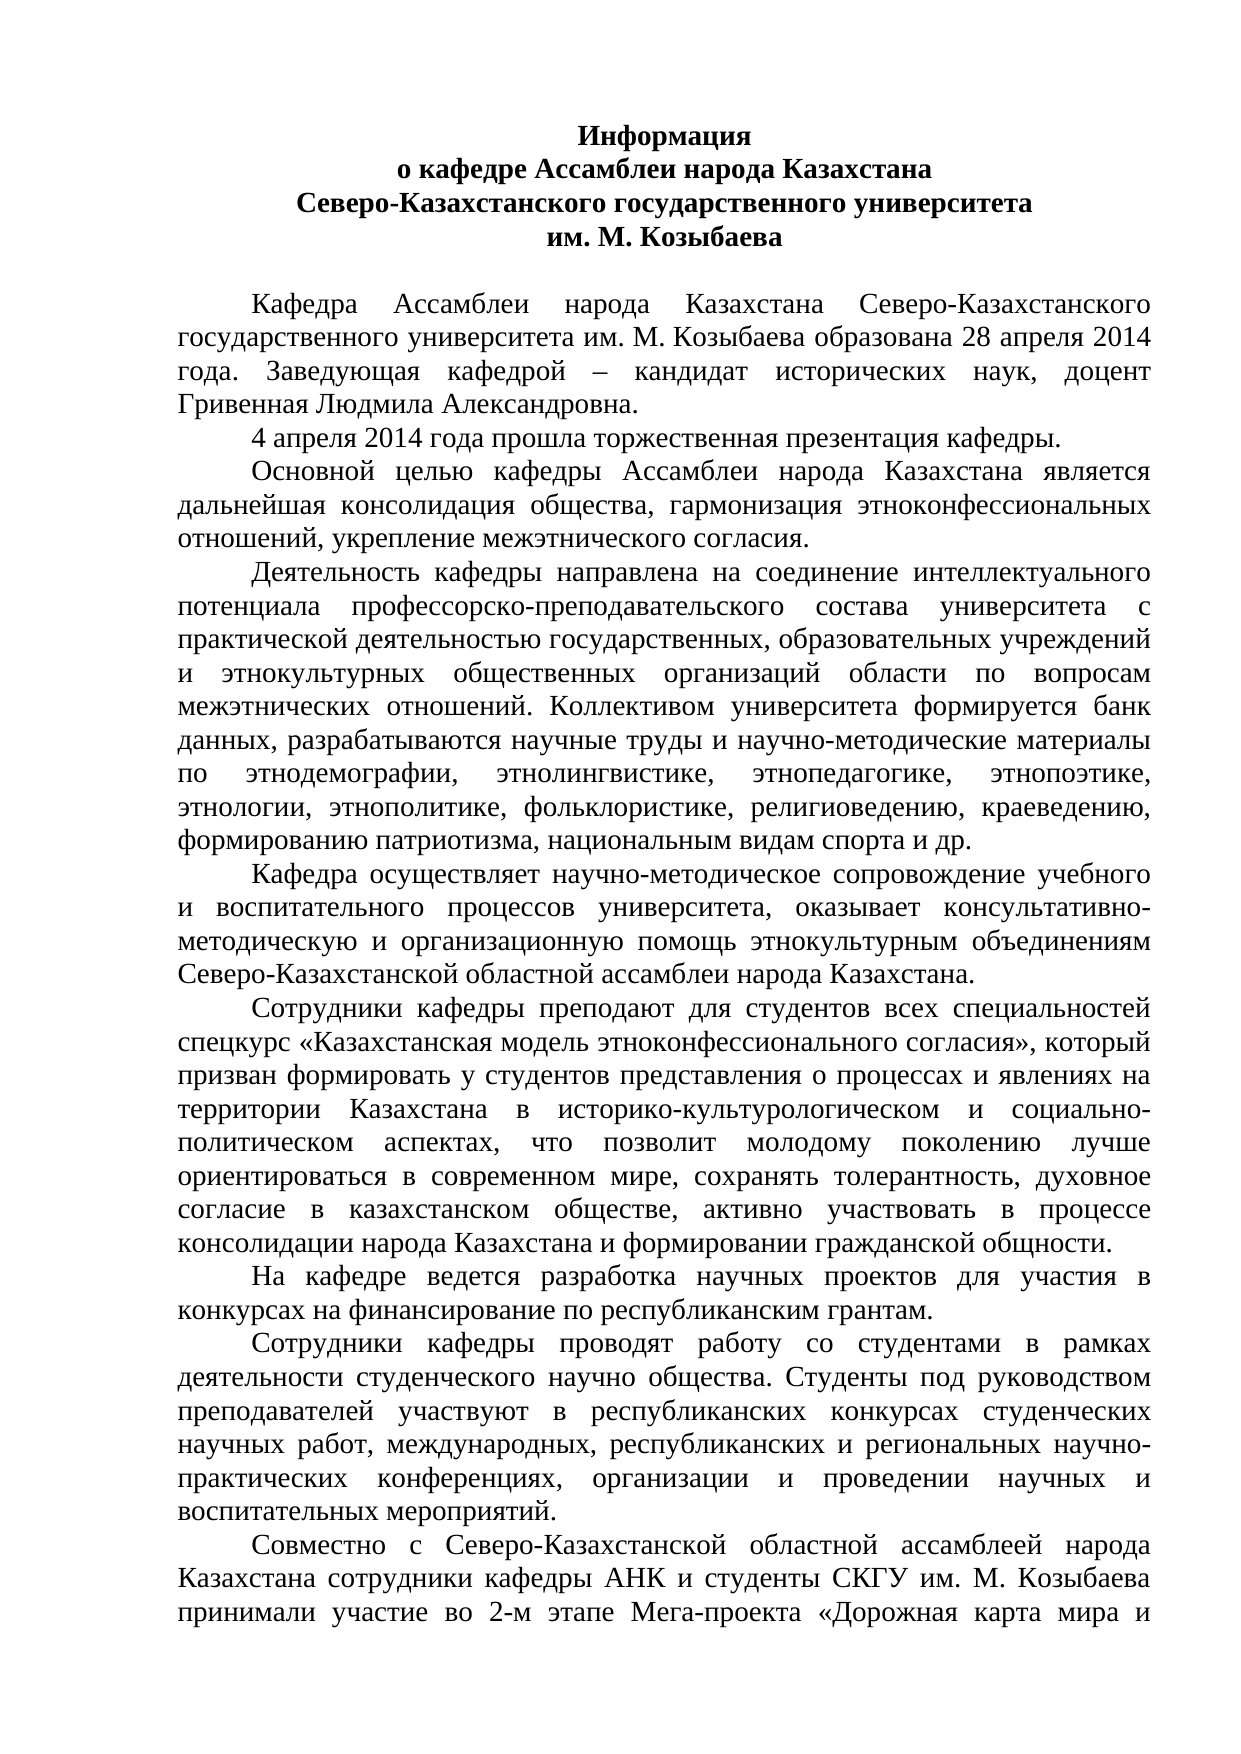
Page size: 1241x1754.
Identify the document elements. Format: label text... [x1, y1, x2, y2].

list Сотрудники кафедры проводят работу со студентами в рамках деятельности студенческого научно общества. Студенты под руководством преподавателей участвуют в республиканских конкурсах студенческих научных работ, международных, республиканских и региональных научно-практических конференциях, организации и проведении научных и воспитательных мероприятий. [177, 1326, 1152, 1527]
list Информация [177, 118, 1152, 152]
list о кафедре Ассамблеи народа Казахстана [177, 152, 1152, 185]
list Северо-Казахстанского государственного университета [177, 185, 1152, 219]
list Кафедра осуществляет научно-методическое сопровождение учебного и воспитательного процессов университета, оказывает консультативно-методическую и организационную помощь этнокультурным объединениям Северо-Казахстанской областной ассамблеи народа Казахстана. [177, 856, 1152, 990]
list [177, 1527, 1152, 1627]
list Кафедра Ассамблеи народа Казахстана Северо-Казахстанского государственного университета им. М. Козыбаева образована 28 апреля 2014 года. Заведующая кафедрой – кандидат исторических наук, доцент Гривенная Людмила Александровна. [177, 286, 1152, 420]
list 4 апреля 2014 года прошла торжественная презентация кафедры. [177, 420, 1152, 453]
list На кафедре ведется разработка научных проектов для участия в конкурсах на финансирование по республиканским грантам. [177, 1258, 1152, 1326]
list Деятельность кафедры направлена на соединение интеллектуального потенциала профессорско-преподавательского состава университета с практической деятельностью государственных, образовательных учреждений и этнокультурных общественных организаций области по вопросам межэтнических отношений. Коллективом университета формируется банк данных, разрабатываются научные труды и научно-методические материалы по этнодемографии, этнолингвистике, этнопедагогике, этнопоэтике, этнологии, этнополитике, фольклористике, религиоведению, краеведению, формированию патриотизма, национальным видам спорта и др. [177, 554, 1152, 856]
list Основной целью кафедры Ассамблеи народа Казахстана является дальнейшая консолидация общества, гармонизация этноконфессиональных отношений, укрепление межэтнического согласия. [177, 453, 1152, 554]
list Сотрудники кафедры преподают для студентов всех специальностей спецкурс «Казахстанская модель этноконфессионального согласия», который призван формировать у студентов представления о процессах и явлениях на территории Казахстана в историко-культурологическом и социально-политическом аспектах, что позволит молодому поколению лучше ориентироваться в современном мире, сохранять толерантность, духовное согласие в казахстанском обществе, активно участвовать в процессе консолидации народа Казахстана и формировании гражданской общности. [177, 990, 1152, 1258]
list им. М. Козыбаева [177, 219, 1152, 252]
